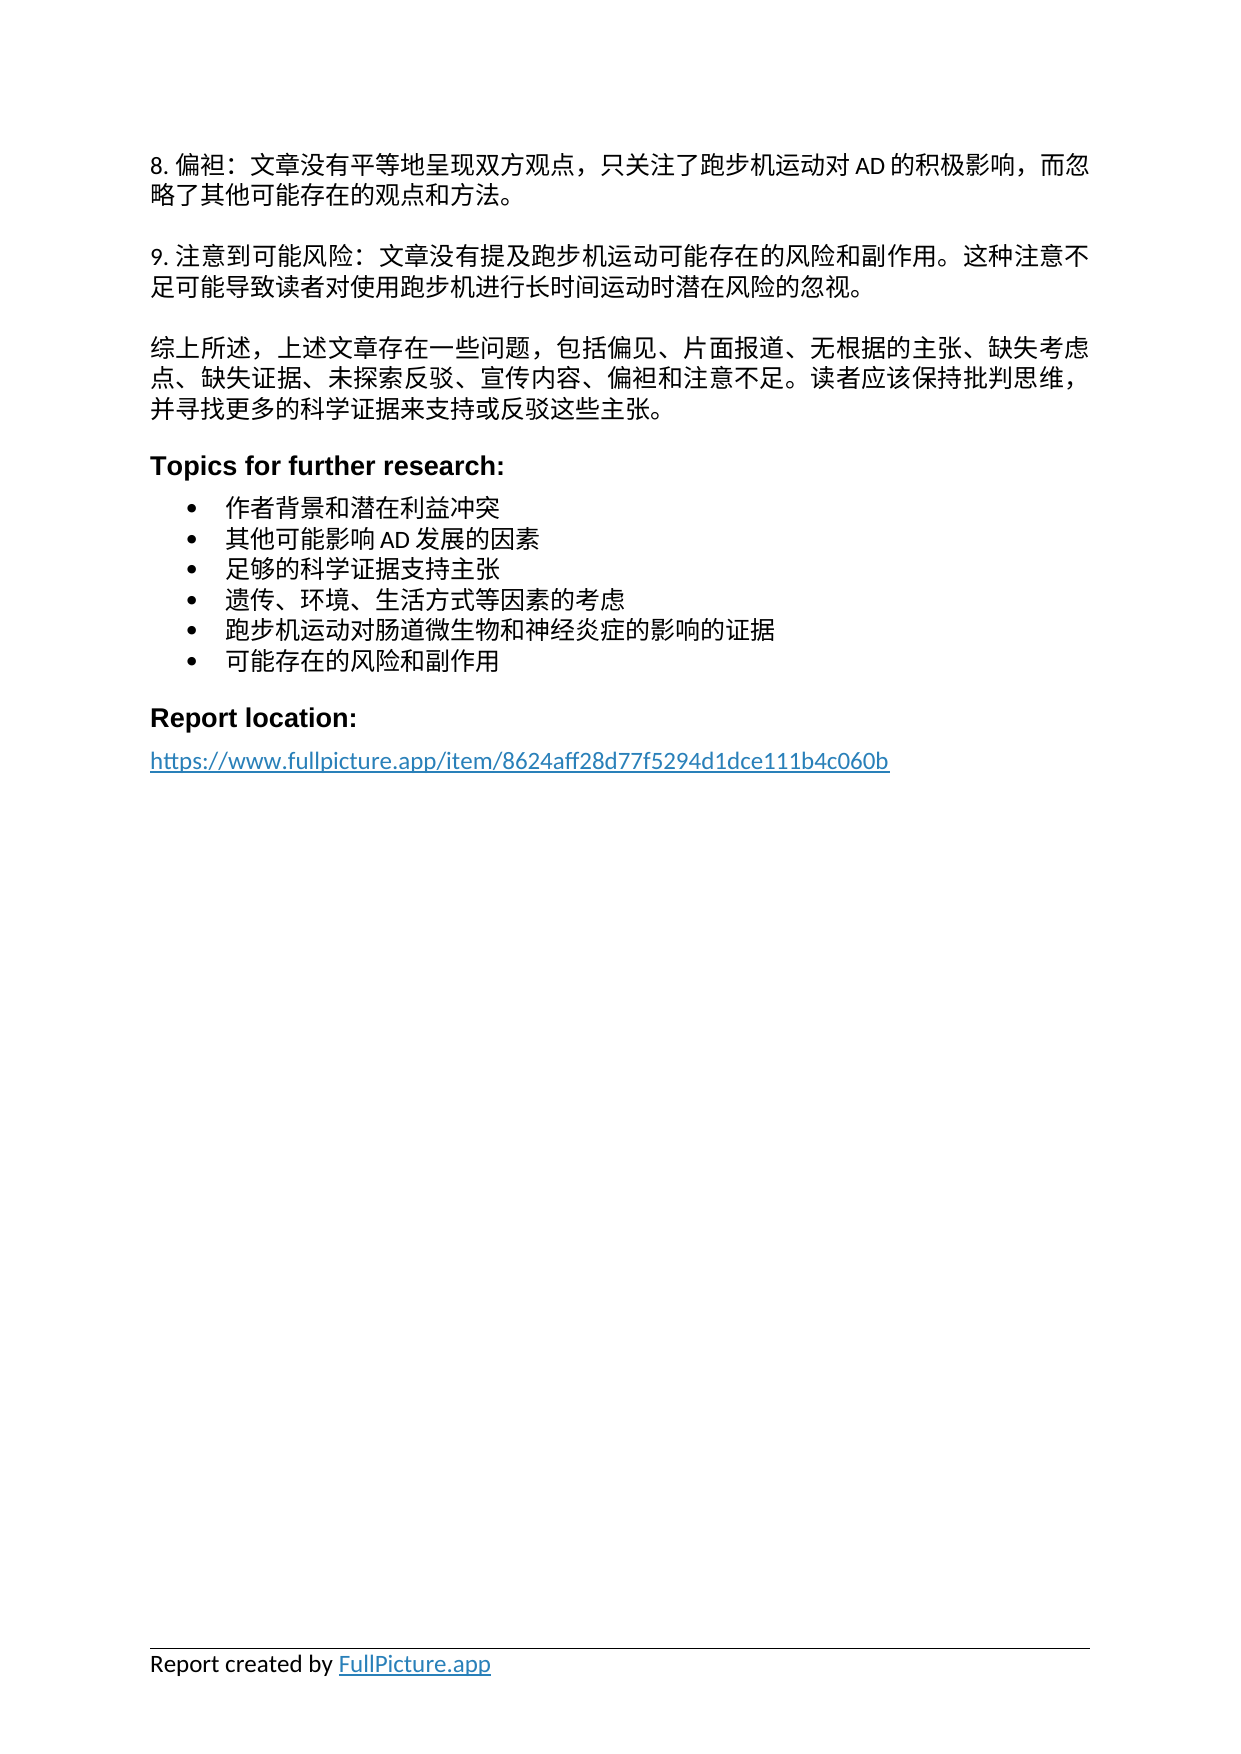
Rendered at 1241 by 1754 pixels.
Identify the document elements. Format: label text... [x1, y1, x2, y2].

text 9. 注意到可能风险：文章没有提及跑步机运动可能存在的风险和副作用。这种注意不足可能导致读者对使用跑步机进行长时间运动时潜在风险的忽视。 [150, 242, 1090, 303]
text 8. 偏袒：文章没有平等地呈现双方观点，只关注了跑步机运动对AD的积极影响，而忽略了其他可能存在的观点和方法。 [150, 150, 1090, 211]
subtitle Report location: [150, 702, 1090, 733]
text 综上所述，上述文章存在一些问题，包括偏见、片面报道、无根据的主张、缺失考虑点、缺失证据、未探索反驳、宣传内容、偏袒和注意不足。读者应该保持批判思维，并寻找更多的科学证据来支持或反驳这些主张。 [150, 333, 1090, 425]
list 跑步机运动对肠道微生物和神经炎症的影响的证据 [187, 616, 1090, 646]
subtitle Topics for further research: [150, 450, 1090, 481]
list 其他可能影响AD发展的因素 [187, 524, 1090, 554]
text https://www.fullpicture.app/item/8624aff28d77f5294d1dce111b4c060b [150, 745, 1090, 776]
list 作者背景和潜在利益冲突 [187, 493, 1090, 524]
list 遗传、环境、生活方式等因素的考虑 [187, 585, 1090, 616]
list 足够的科学证据支持主张 [187, 554, 1090, 585]
list 可能存在的风险和副作用 [187, 646, 1090, 677]
